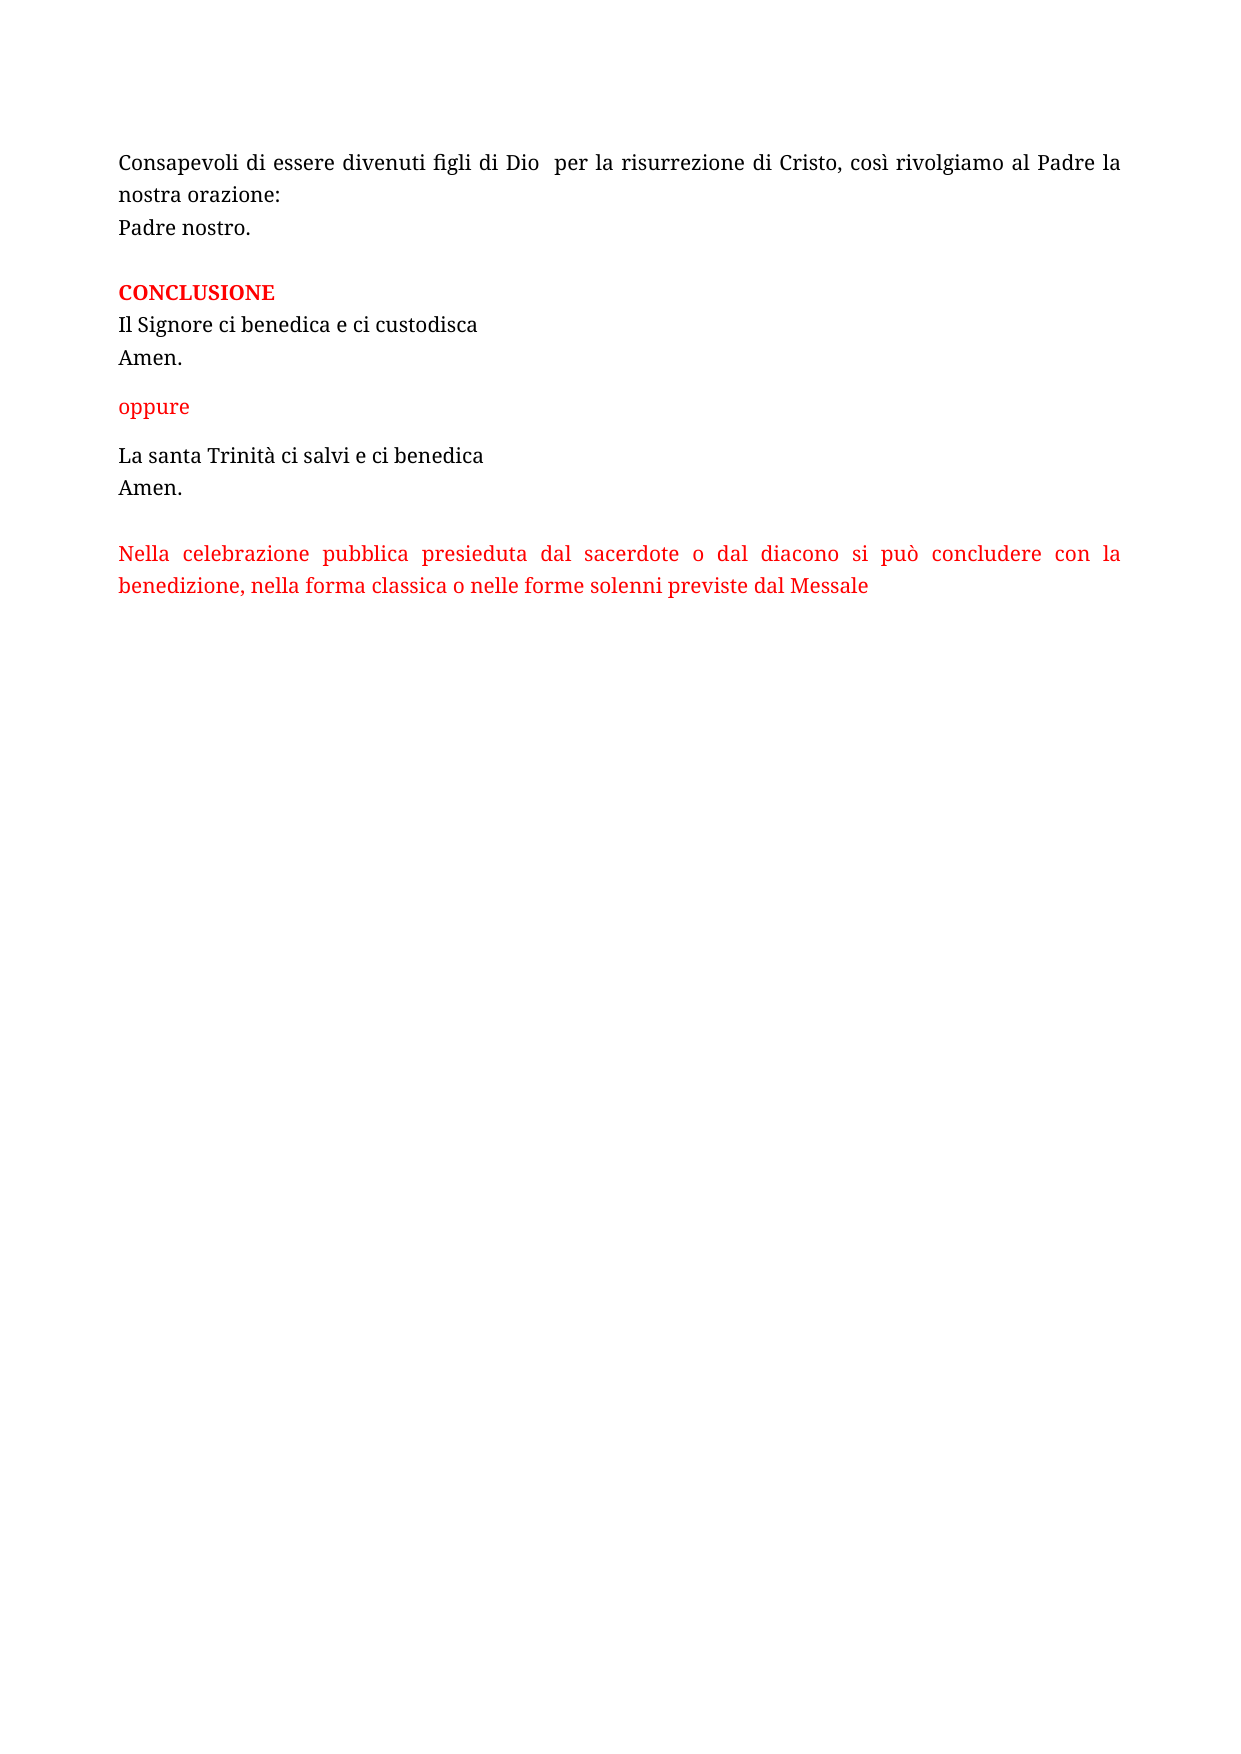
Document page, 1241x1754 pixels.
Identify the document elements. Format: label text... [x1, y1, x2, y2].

text Consapevoli di essere divenuti figli di Dio per la risurrezione di Cristo, così rivolgiamo al Padre la nostra orazione: [118, 148, 1122, 209]
text Nella celebrazione pubblica presieduta dal sacerdote o dal diacono si può concludere con la benedizione, nella forma classica o nelle forme solenni previste dal Messale [118, 539, 1122, 600]
text Padre nostro. [118, 213, 1122, 241]
text Il Signore ci benedica e ci custodisca [118, 311, 1122, 339]
text Amen. [118, 473, 1122, 502]
text CONCLUSIONE [118, 278, 1122, 306]
text Amen. [118, 343, 1122, 372]
text oppure [118, 392, 1122, 421]
text La santa Trinità ci salvi e ci benedica [118, 441, 1122, 469]
